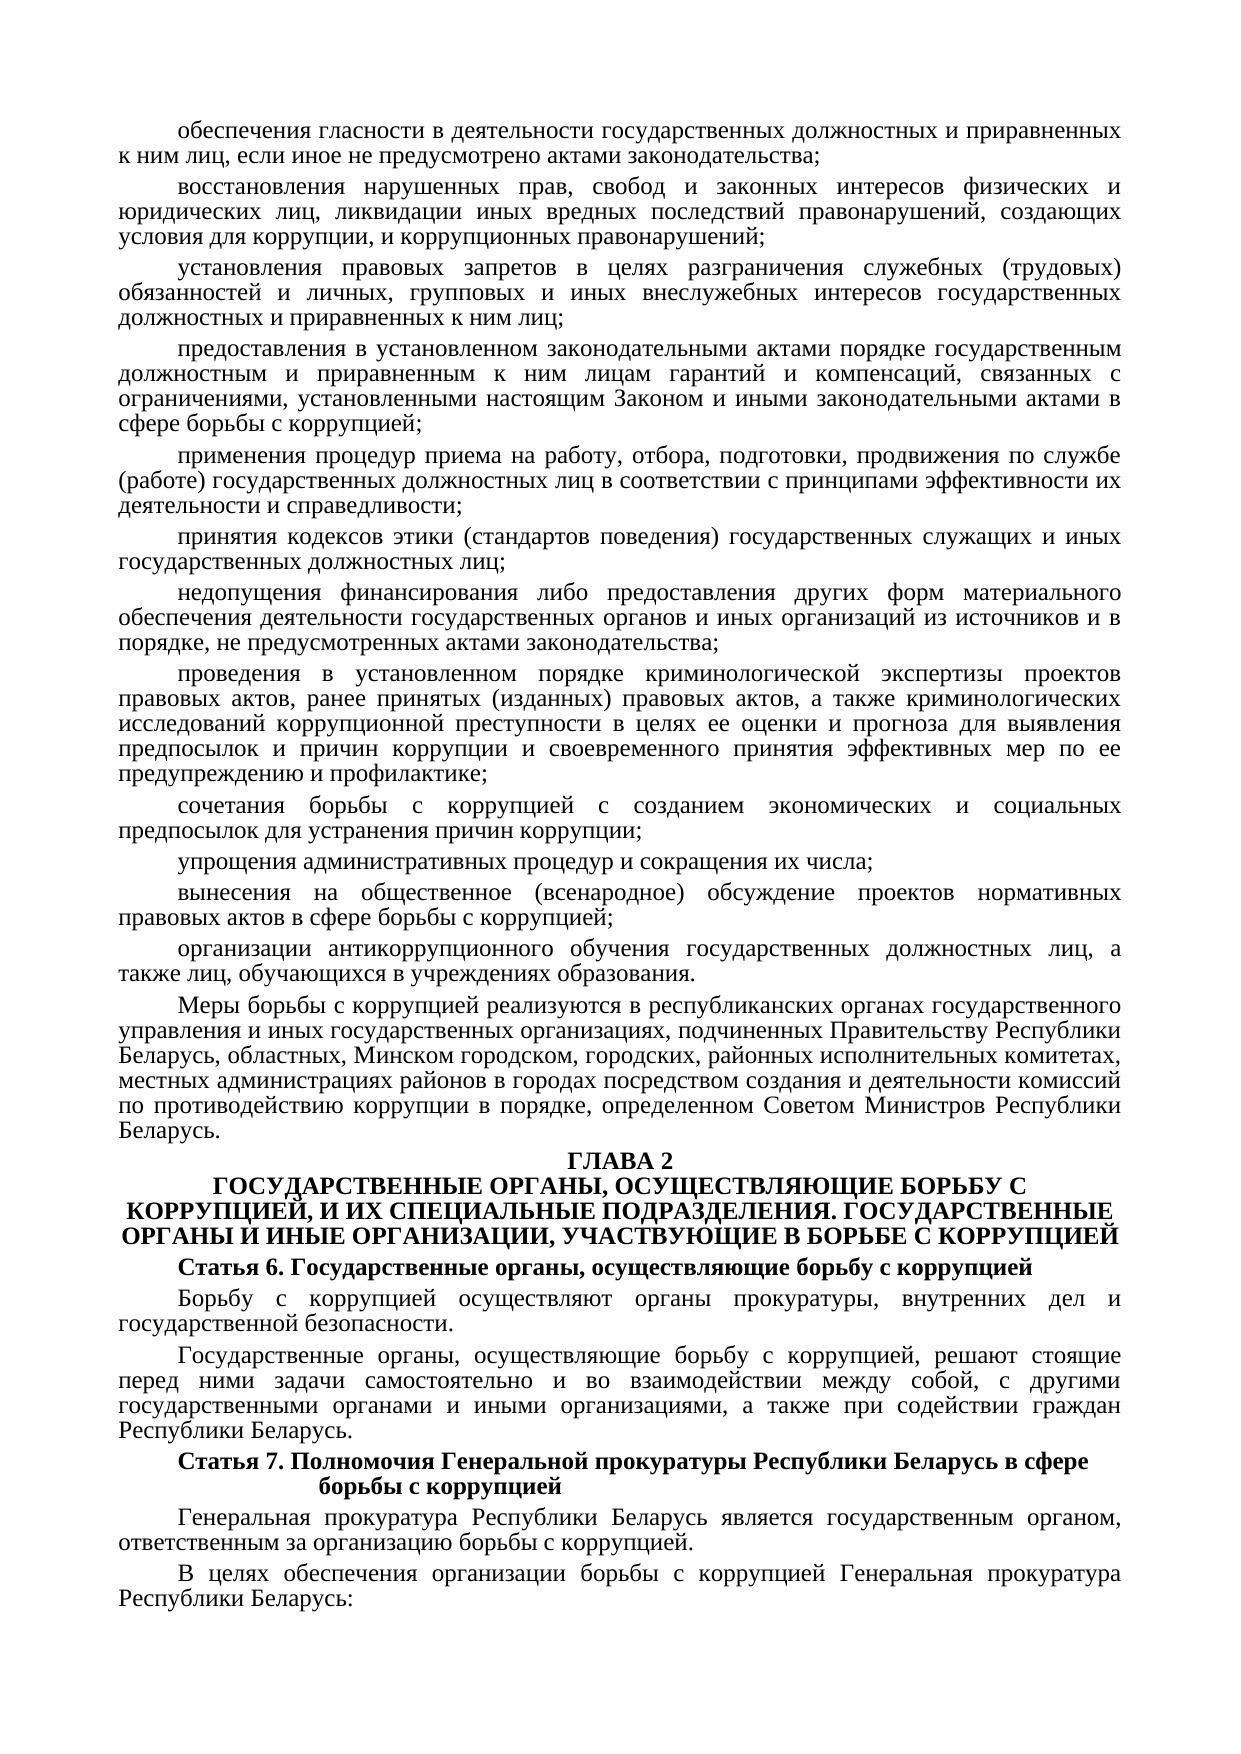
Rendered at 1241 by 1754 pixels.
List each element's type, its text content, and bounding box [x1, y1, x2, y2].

text Статья 6. Государственные органы, осуществляющие борьбу с коррупцией [177, 1256, 1122, 1281]
text В целях обеспечения организации борьбы с коррупцией Генеральная прокуратура Республики Беларусь: [118, 1562, 1122, 1612]
text ГЛАВА 2 ГОСУДАРСТВЕННЫЕ ОРГАНЫ, ОСУЩЕСТВЛЯЮЩИЕ БОРЬБУ С КОРРУПЦИЕЙ, И ИХ СПЕЦИАЛЬНЫЕ ПОДРАЗДЕЛЕНИЯ. ГОСУДАРСТВЕННЫЕ ОРГАНЫ И ИНЫЕ ОРГАНИЗАЦИИ, УЧАСТВУЮЩИЕ В БОРЬБЕ С КОРРУПЦИЕЙ [118, 1149, 1122, 1249]
text сочетания борьбы с коррупцией с созданием экономических и социальных предпосылок для устранения причин коррупции; [118, 793, 1122, 843]
text недопущения финансирования либо предоставления других форм материального обеспечения деятельности государственных органов и иных организаций из источников и в порядке, не предусмотренных актами законодательства; [118, 581, 1122, 656]
text установления правовых запретов в целях разграничения служебных (трудовых) обязанностей и личных, групповых и иных внеслужебных интересов государственных должностных и приравненных к ним лиц; [118, 256, 1122, 331]
text принятия кодексов этики (стандартов поведения) государственных служащих и иных государственных должностных лиц; [118, 524, 1122, 574]
text обеспечения гласности в деятельности государственных должностных и приравненных к ним лиц, если иное не предусмотрено актами законодательства; [118, 118, 1122, 168]
text упрощения административных процедур и сокращения их числа; [118, 849, 1122, 874]
text восстановления нарушенных прав, свобод и законных интересов физических и юридических лиц, ликвидации иных вредных последствий правонарушений, создающих условия для коррупции, и коррупционных правонарушений; [118, 174, 1122, 249]
text Генеральная прокуратура Республики Беларусь является государственным органом, ответственным за организацию борьбы с коррупцией. [118, 1506, 1122, 1556]
text Статья 7. Полномочия Генеральной прокуратуры Республики Беларусь в сфере борьбы с коррупцией [177, 1449, 1122, 1499]
text организации антикоррупционного обучения государственных должностных лиц, а также лиц, обучающихся в учреждениях образования. [118, 937, 1122, 987]
text применения процедур приема на работу, отбора, подготовки, продвижения по службе (работе) государственных должностных лиц в соответствии с принципами эффективности их деятельности и справедливости; [118, 443, 1122, 518]
text проведения в установленном порядке криминологической экспертизы проектов правовых актов, ранее принятых (изданных) правовых актов, а также криминологических исследований коррупционной преступности в целях ее оценки и прогноза для выявления предпосылок и причин коррупции и своевременного принятия эффективных мер по ее предупреждению и профилактике; [118, 662, 1122, 787]
text Меры борьбы с коррупцией реализуются в республиканских органах государственного управления и иных государственных организациях, подчиненных Правительству Республики Беларусь, областных, Минском городском, городских, районных исполнительных комитетах, местных администрациях районов в городах посредством создания и деятельности комиссий по противодействию коррупции в порядке, определенном Советом Министров Республики Беларусь. [118, 993, 1122, 1143]
text Государственные органы, осуществляющие борьбу с коррупцией, решают стоящие перед ними задачи самостоятельно и во взаимодействии между собой, с другими государственными органами и иными организациями, а также при содействии граждан Республики Беларусь. [118, 1343, 1122, 1443]
text предоставления в установленном законодательными актами порядке государственным должностным и приравненным к ним лицам гарантий и компенсаций, связанных с ограничениями, установленными настоящим Законом и иными законодательными актами в сфере борьбы с коррупцией; [118, 337, 1122, 437]
text вынесения на общественное (всенародное) обсуждение проектов нормативных правовых актов в сфере борьбы с коррупцией; [118, 881, 1122, 931]
text Борьбу с коррупцией осуществляют органы прокуратуры, внутренних дел и государственной безопасности. [118, 1287, 1122, 1337]
